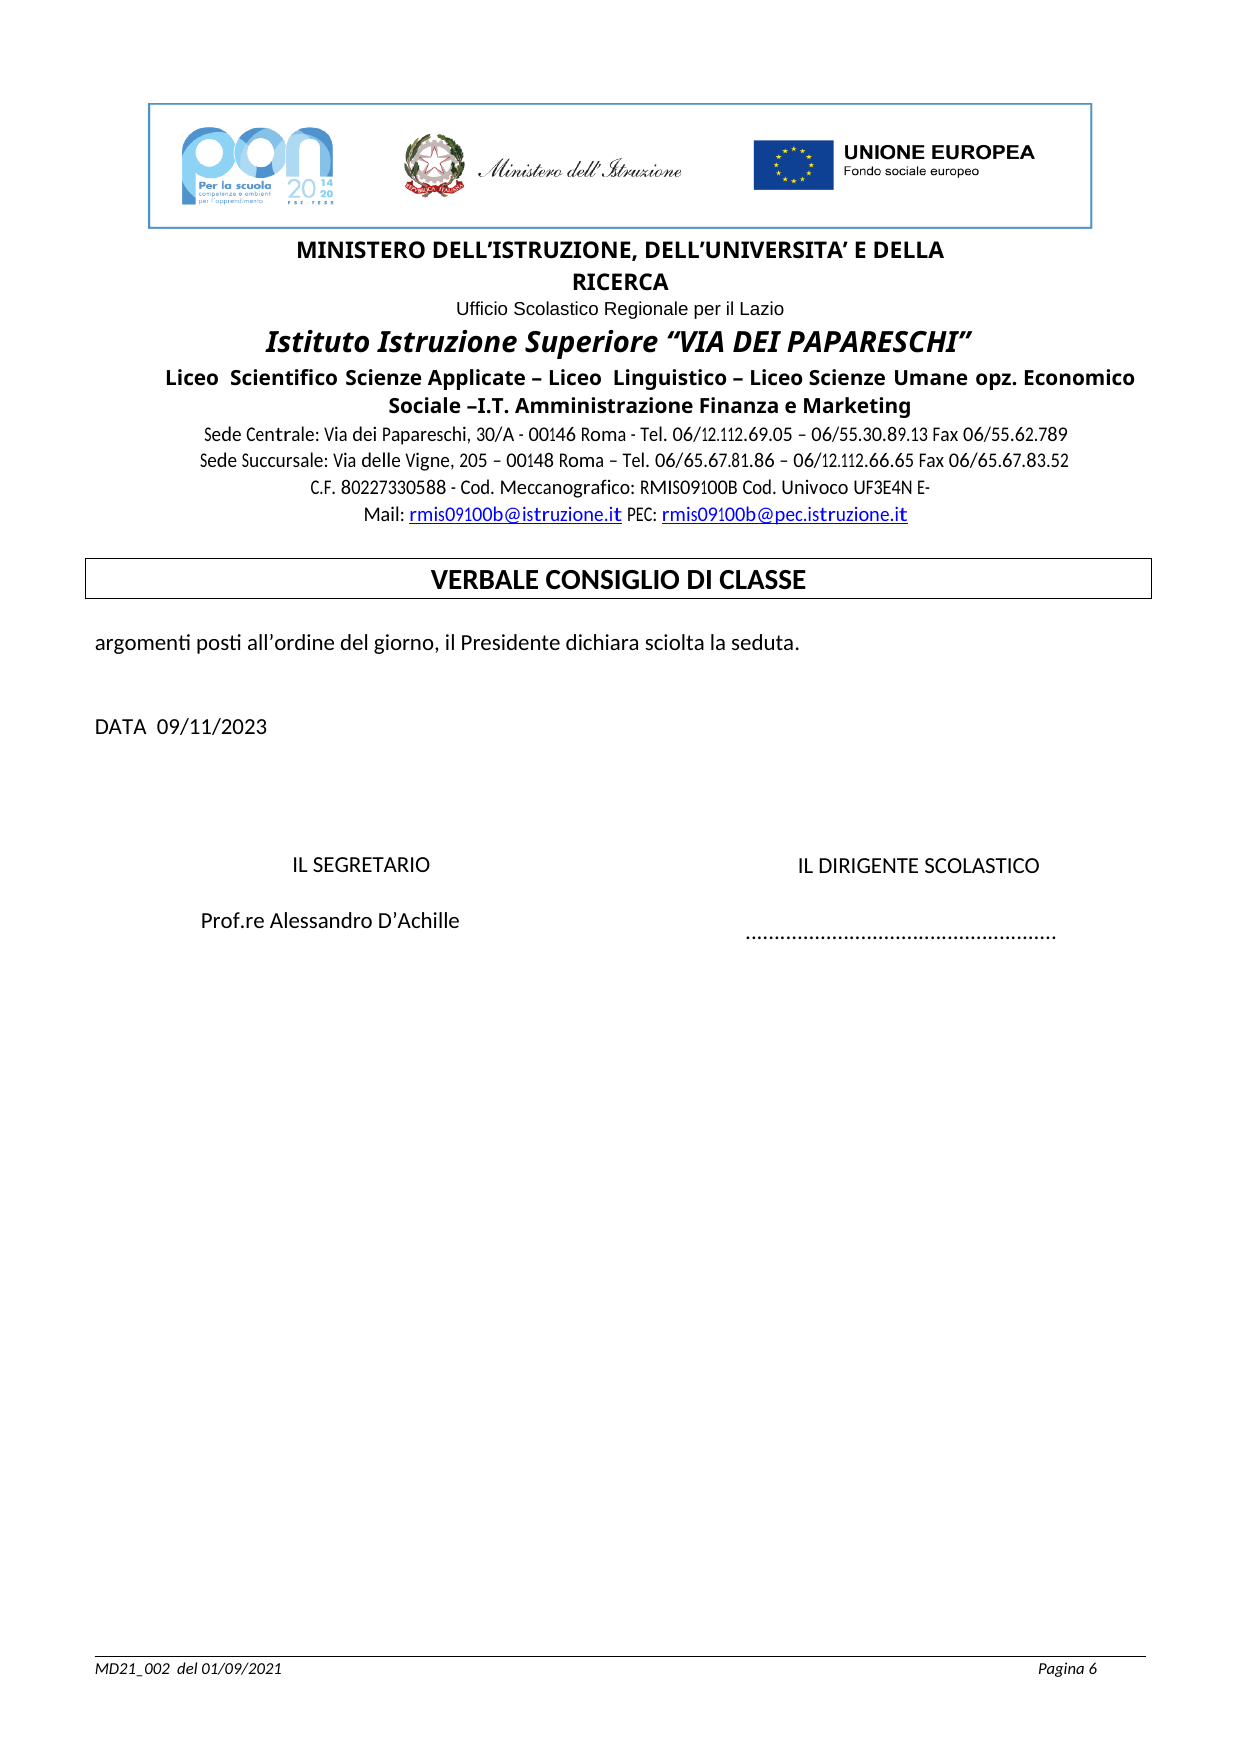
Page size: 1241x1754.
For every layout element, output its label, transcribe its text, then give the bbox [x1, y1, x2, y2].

text DATA 09/11/2023 [94, 712, 1057, 741]
text Il presente verbale viene redatto, letto ed approvato all’unanimità alle ore 19:00 terminata la trattazione degli argomenti posti all’ordine del giorno, il Presidente dichiara sciolta la seduta. [94, 628, 1146, 656]
picture [147, 103, 1093, 229]
